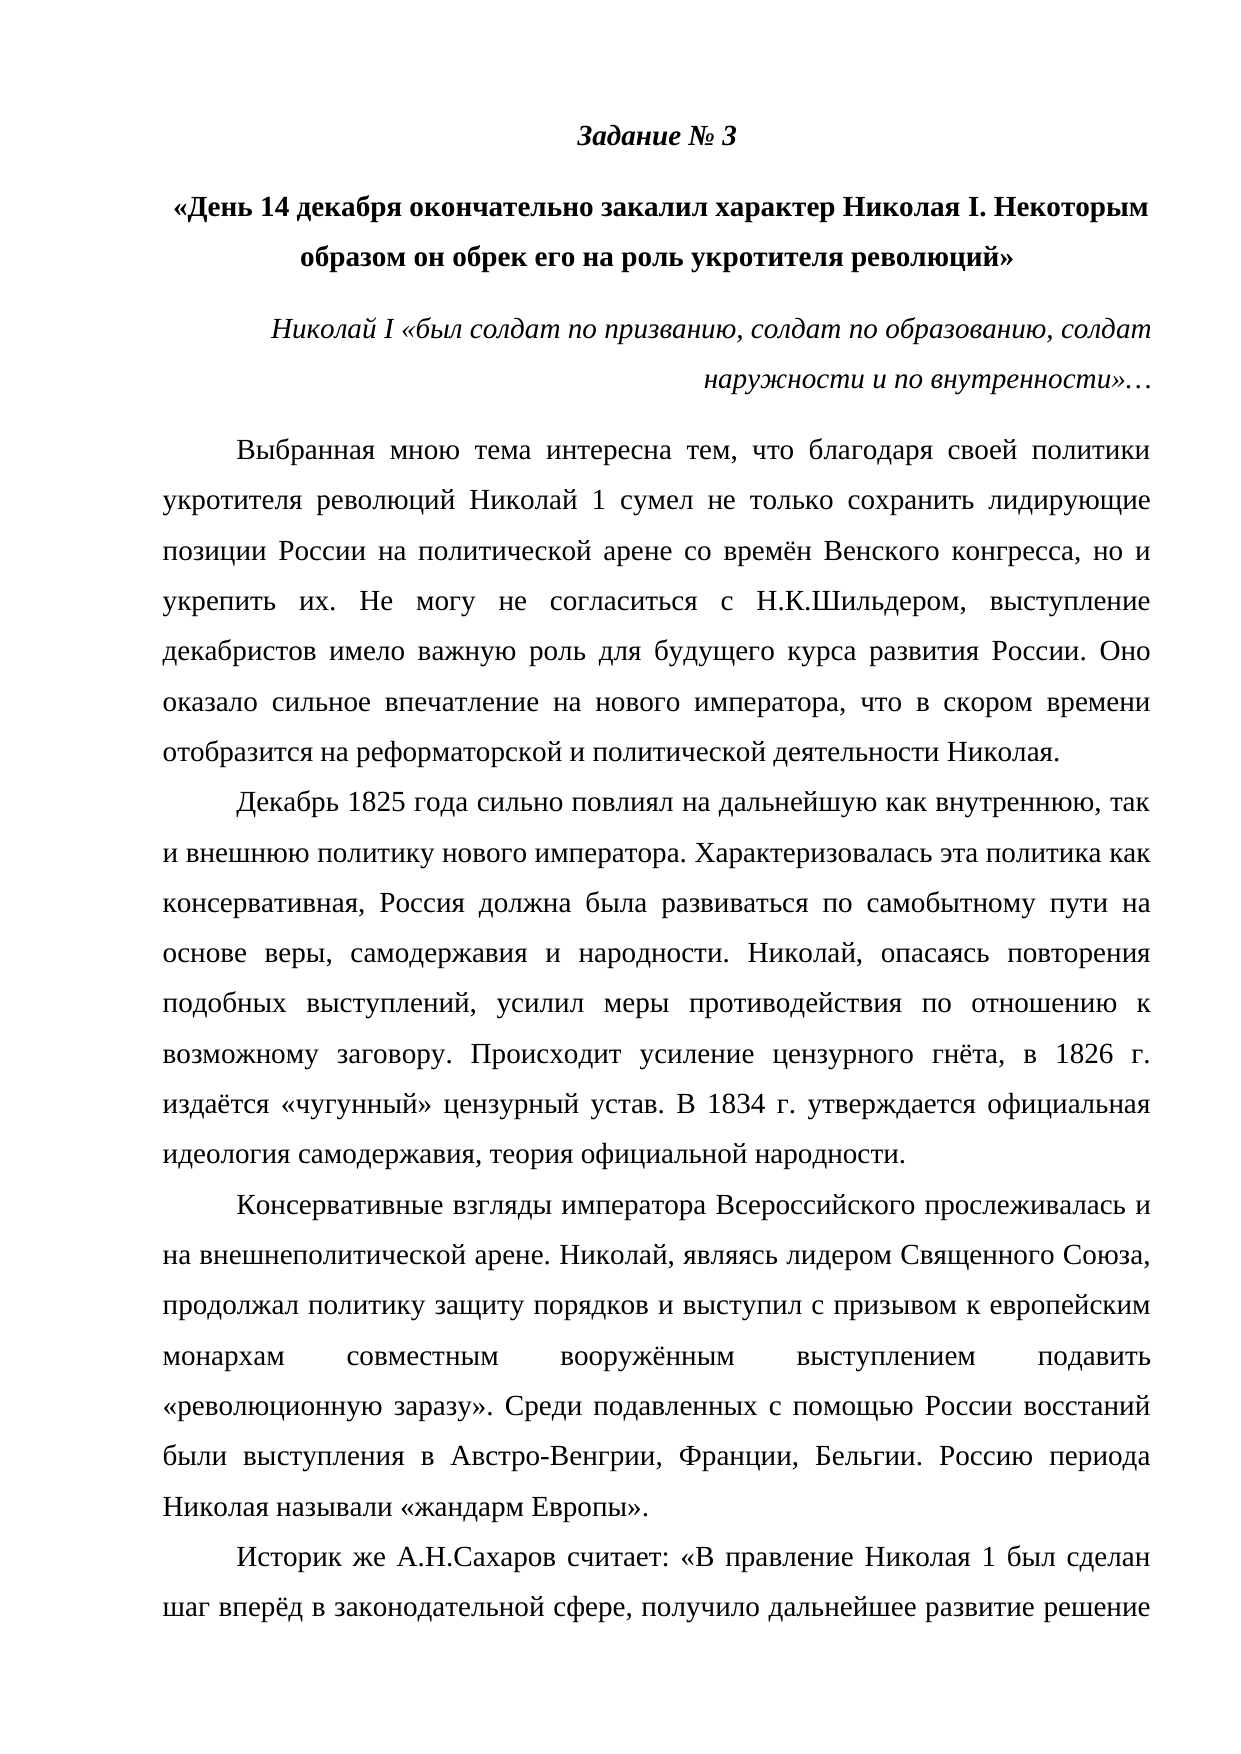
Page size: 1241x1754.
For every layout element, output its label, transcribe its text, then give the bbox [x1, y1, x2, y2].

text Выбранная мною тема интересна тем, что благодаря своей политики укротителя революций Николай 1 сумел не только сохранить лидирующие позиции России на политической арене со времён Венского конгресса, но и укрепить их. Не могу не согласиться с Н.К.Шильдером, выступление декабристов имело важную роль для будущего курса развития России. Оно оказало сильное впечатление на нового императора, что в скором времени отобразится на реформаторской и политической деятельности Николая. [162, 432, 1152, 659]
text Декабрь 1825 года сильно повлиял на дальнейшую как внутреннюю, так и внешнюю политику нового императора. Характеризовалась эта политика как консервативная, Россия должна была развиваться по самобытному пути на основе веры, самодержавия и народности. Николай, опасаясь повторения подобных выступлений, усилил меры противодействия по отношению к возможному заговору. Происходит усиление цензурного гнёта, в 1826 г. издаётся «чугунный» цензурный устав. В 1834 г. утверждается официальная идеология самодержавия, теория официальной народности. [162, 784, 1152, 1170]
text Задание № 3 [162, 118, 1152, 152]
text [162, 1539, 1152, 1615]
text Консервативные взгляды императора Всероссийского прослеживалась и на внешнеполитической арене. Николай, являясь лидером Священного Союза, продолжал политику защиту порядков и выступил с призывом к европейским монархам совместным вооружённым выступлением подавить «революционную заразу». Среди подавленных с помощью России восстаний были выступления в Австро-Венгрии, Франции, Бельгии. Россию периода Николая называли «жандарм Европы». [162, 1187, 1152, 1522]
text Николай I «был солдат по призванию, солдат по образованию, солдат наружности и по внутренности»… [162, 311, 1152, 394]
text Выбранная мною тема интересна тем, что благодаря своей политики укротителя революций Николай 1 сумел не только сохранить лидирующие позиции России на политической арене со времён Венского конгресса, но и укрепить их. Не могу не согласиться с Н.К.Шильдером, выступление декабристов имело важную роль для будущего курса развития России. Оно оказало сильное впечатление на нового императора, что в скором времени отобразится на реформаторской и политической деятельности Николая. [162, 666, 1152, 768]
text «День 14 декабря окончательно закалил характер Николая I. Некоторым образом он обрек его на роль укротителя революций» [162, 189, 1152, 273]
